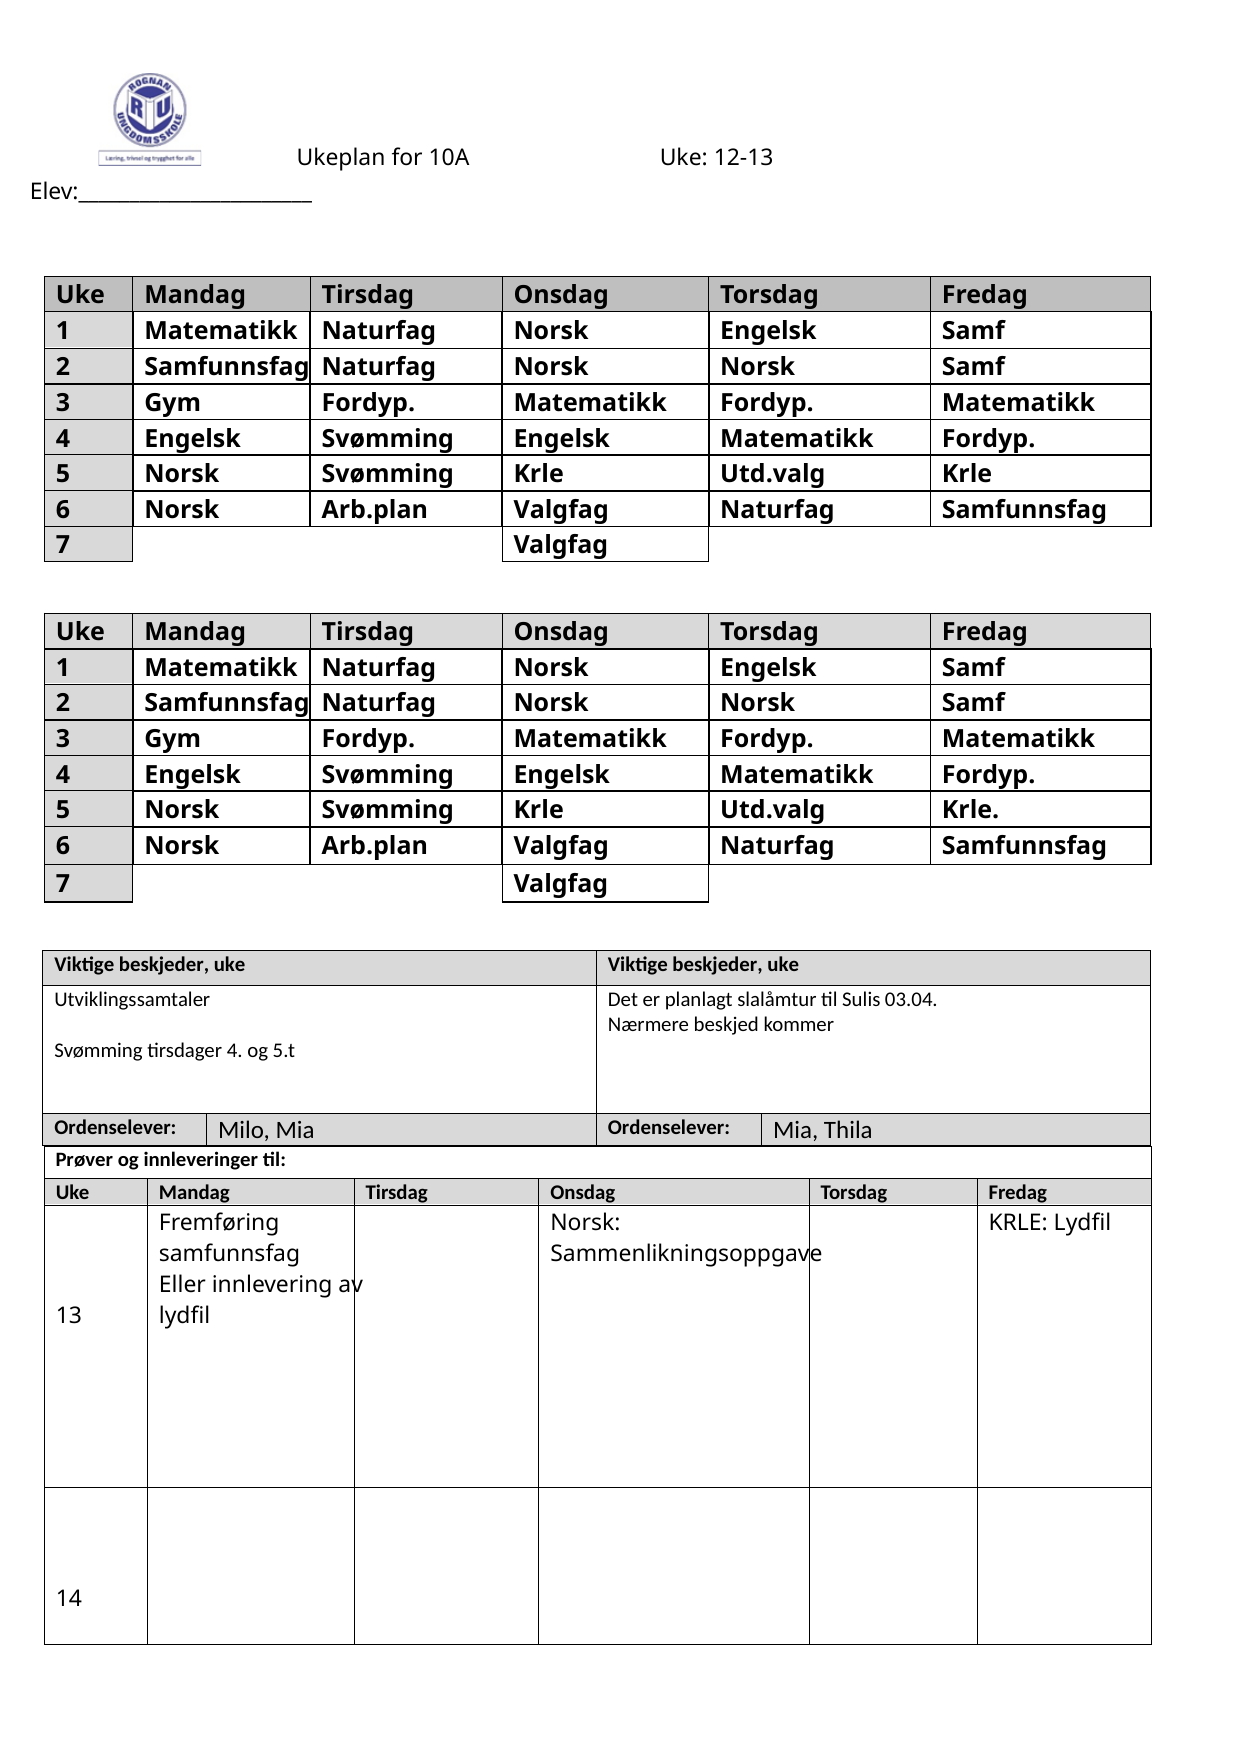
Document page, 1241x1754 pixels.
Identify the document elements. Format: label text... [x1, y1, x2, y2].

table_cell Valgfag [503, 527, 708, 561]
table_cell Utd.valg [710, 792, 930, 826]
table_cell 3 [45, 385, 132, 419]
table_cell [148, 1488, 354, 1644]
table_cell Svømming [311, 420, 501, 454]
table_cell 1 [45, 650, 132, 683]
table_cell 1 [45, 312, 132, 347]
table_cell Naturfag [311, 349, 501, 383]
table_cell Utviklingssamtaler Svømming tirsdager 4. og 5.t [43, 986, 596, 1113]
table_cell Gym [134, 721, 309, 755]
table_cell 14 [45, 1488, 147, 1644]
table_cell Utd.valg [710, 456, 930, 490]
table_cell Krle [931, 456, 1150, 490]
table_header Onsdag [503, 614, 708, 648]
table_cell Matematikk [931, 385, 1150, 419]
table_cell Torsdag [810, 1179, 977, 1204]
table_cell Svømming [311, 756, 501, 790]
table_cell Det er planlagt slalåmtur til Sulis 03.04. Nærmere beskjed kommer [597, 986, 1150, 1113]
table_cell Engelsk [503, 756, 708, 790]
table_cell Fordyp. [311, 385, 501, 419]
table_cell Samfunnsfag [134, 685, 309, 719]
table_cell KRLE: Lydfil [978, 1206, 1151, 1487]
table_cell Fordyp. [931, 420, 1150, 454]
table_cell Samfunnsfag [134, 349, 309, 383]
table_cell Onsdag [539, 1179, 809, 1204]
table_cell [978, 1488, 1151, 1644]
table_cell 6 [45, 491, 132, 526]
table_header Fredag [931, 277, 1150, 311]
table_cell Norsk [134, 792, 309, 826]
table_cell Matematikk [710, 756, 930, 790]
table_cell Krle [503, 792, 708, 826]
table_cell Samf [931, 650, 1150, 683]
table_cell Norsk [710, 349, 930, 383]
table_cell [133, 865, 502, 901]
table_cell Fordyp. [710, 385, 930, 419]
table_cell Engelsk [710, 650, 930, 683]
table_cell 4 [45, 756, 132, 790]
table_cell [133, 527, 502, 561]
table_cell Naturfag [311, 312, 501, 347]
table_cell Gym [134, 385, 309, 419]
table_cell Matematikk [710, 420, 930, 454]
table_cell Ordenselever: [597, 1114, 761, 1145]
table_cell Norsk [134, 828, 309, 864]
table_header Tirsdag [311, 277, 502, 311]
table_cell [539, 1488, 809, 1644]
text Ukeplan for 10A Uke: 12-13 Elev:_______________________ [0, 74, 1196, 206]
table_cell 5 [45, 455, 132, 490]
table_cell Naturfag [710, 828, 930, 864]
table_cell Valgfag [503, 492, 708, 526]
table_cell Mandag [148, 1179, 354, 1204]
table_cell Valgfag [503, 865, 708, 901]
table_cell Fordyp. [931, 756, 1150, 790]
table_header Torsdag [709, 614, 930, 648]
table_header Fredag [931, 614, 1150, 648]
table_header Mandag [133, 614, 310, 648]
table_cell 7 [45, 865, 132, 901]
table_cell Norsk [134, 456, 309, 490]
table_cell Matematikk [931, 721, 1150, 755]
table_cell 5 [45, 791, 132, 826]
table_cell [355, 1488, 538, 1644]
table_cell Samf [931, 312, 1150, 347]
table_cell Engelsk [503, 420, 708, 454]
table_cell 2 [45, 349, 132, 383]
table_cell [355, 1206, 538, 1487]
table_header Uke [45, 277, 132, 311]
table_cell Mia, Thila [762, 1114, 1150, 1145]
table_cell Samfunnsfag [931, 828, 1150, 864]
table_cell Arb.plan [311, 828, 501, 864]
table_cell Uke [45, 1179, 147, 1204]
table_cell Fremføring samfunnsfag Eller innlevering av lydfil [148, 1206, 354, 1487]
table_cell Valgfag [503, 828, 708, 864]
table_cell Milo, Mia [207, 1114, 596, 1145]
table_cell Engelsk [134, 756, 309, 790]
table_cell Svømming [311, 456, 501, 490]
table_cell Fordyp. [311, 721, 501, 755]
table_cell Norsk [503, 349, 708, 383]
table_cell Norsk [503, 685, 708, 719]
picture [98, 73, 202, 166]
table_cell Naturfag [311, 685, 501, 719]
table_cell Norsk [134, 492, 309, 526]
table_header Viktige beskjeder, uke [597, 951, 1150, 985]
table_cell Arb.plan [311, 492, 501, 526]
table_cell Fordyp. [710, 721, 930, 755]
table_header Viktige beskjeder, uke [43, 951, 596, 985]
table_cell Norsk [503, 650, 708, 683]
table_cell Svømming [311, 792, 501, 826]
table_cell Naturfag [311, 650, 501, 683]
table_cell [810, 1206, 977, 1487]
table_cell Matematikk [134, 312, 309, 347]
table_cell Krle. [931, 792, 1150, 826]
table_cell Engelsk [134, 420, 309, 454]
table_cell Tirsdag [355, 1179, 538, 1204]
table_cell 6 [45, 827, 132, 864]
table_cell Krle [503, 456, 708, 490]
table_cell Matematikk [503, 721, 708, 755]
table_header Torsdag [709, 277, 930, 311]
table_cell [810, 1488, 977, 1644]
table_cell Samf [931, 349, 1150, 383]
table_cell 3 [45, 721, 132, 755]
table_cell 2 [45, 685, 132, 719]
table_cell Norsk [710, 685, 930, 719]
table_cell Naturfag [710, 492, 930, 526]
table_header Mandag [133, 277, 310, 311]
table_cell Fredag [978, 1179, 1151, 1204]
table_cell Norsk: Sammenlikningsoppgave [539, 1206, 809, 1487]
table_header Onsdag [503, 277, 708, 311]
table_cell Samfunnsfag [931, 492, 1150, 526]
table_cell 4 [45, 420, 132, 454]
table_header [45, 1147, 1151, 1178]
table_cell 13 [45, 1206, 147, 1487]
table_cell 7 [45, 527, 132, 561]
table_cell Samf [931, 685, 1150, 719]
table_header Tirsdag [311, 614, 502, 648]
table_cell Engelsk [710, 312, 930, 347]
table_header Uke [45, 614, 132, 648]
table_cell Norsk [503, 312, 708, 347]
table_cell Matematikk [134, 650, 309, 683]
table_cell Ordenselever: [43, 1114, 206, 1145]
table_cell Matematikk [503, 385, 708, 419]
